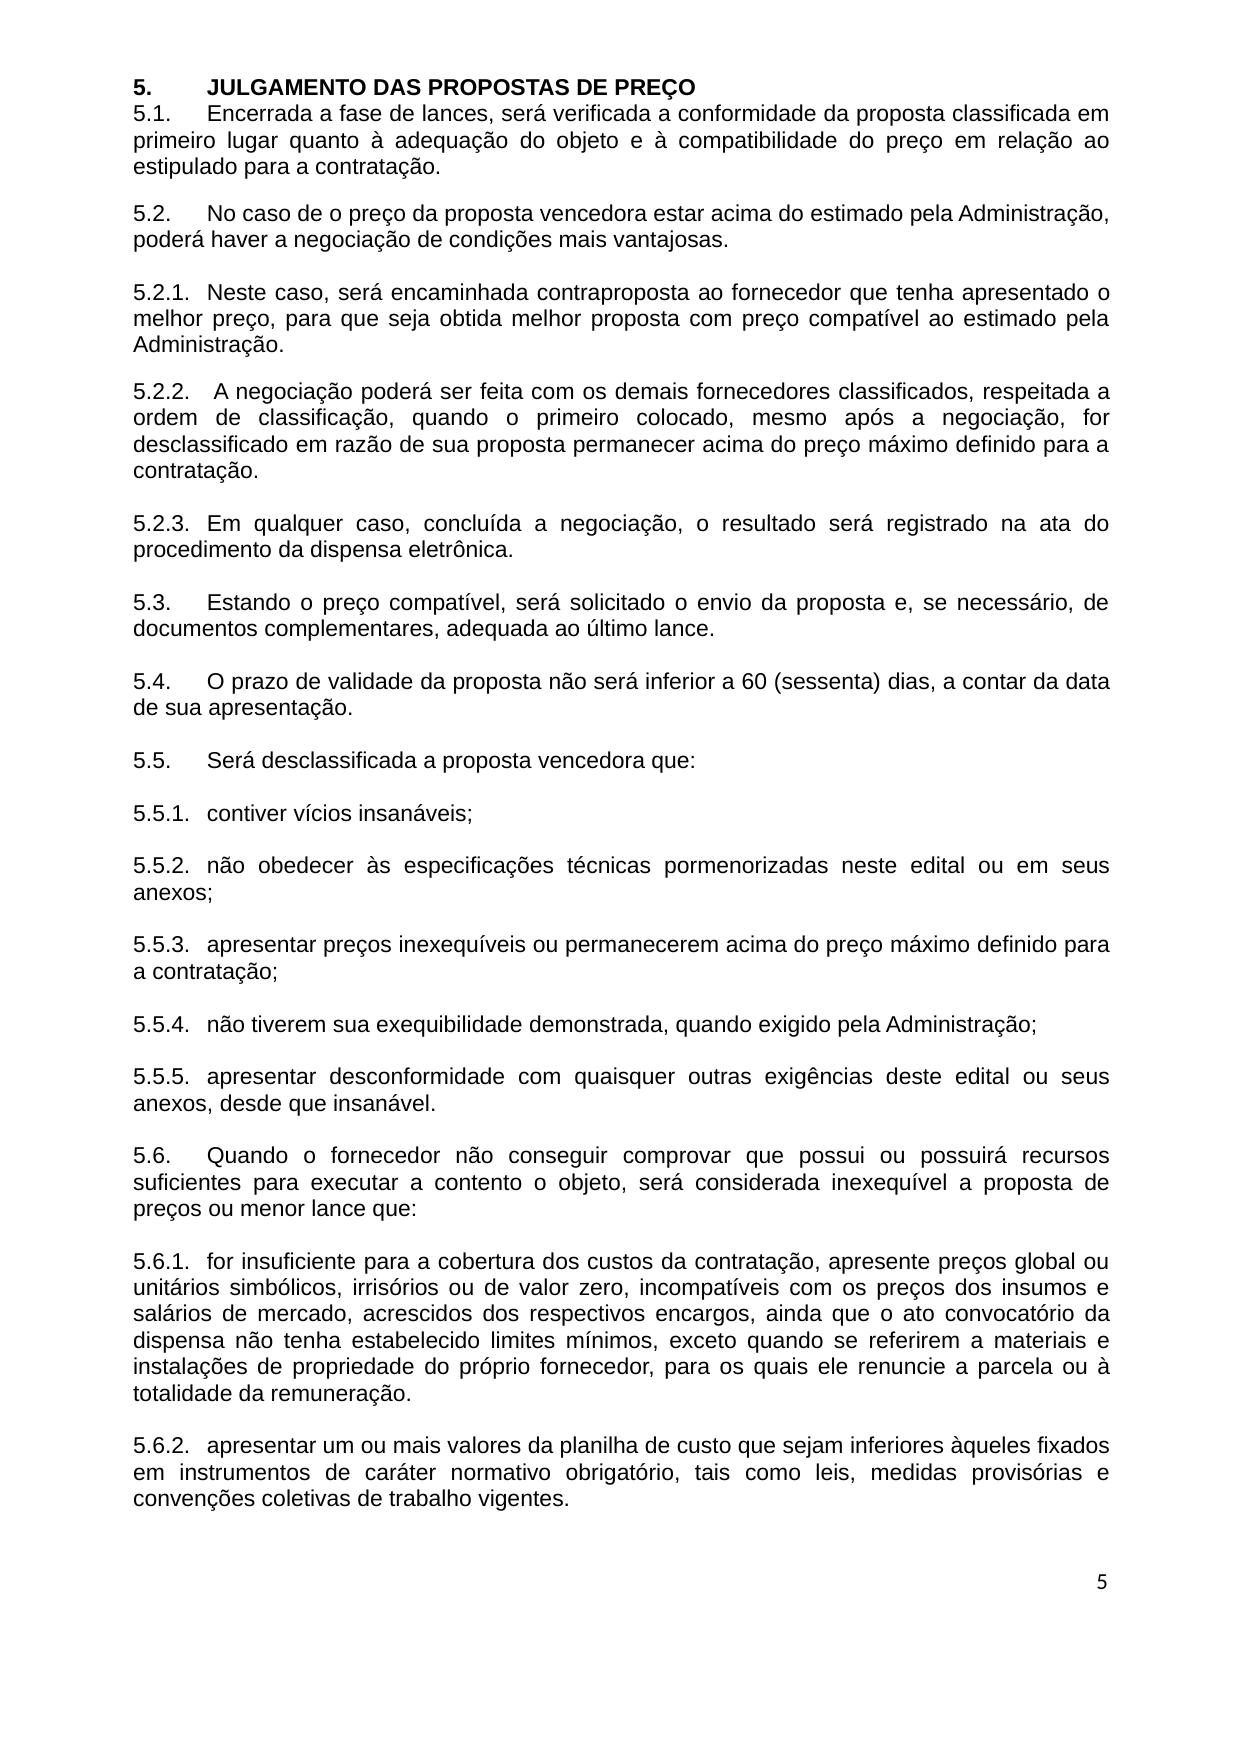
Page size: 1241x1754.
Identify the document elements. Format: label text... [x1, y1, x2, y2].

list apresentar um ou mais valores da planilha de custo que sejam inferiores àqueles fixados em instrumentos de caráter normativo obrigatório, tais como leis, medidas provisórias e convenções coletivas de trabalho vigentes. [133, 1432, 1111, 1511]
list Neste caso, será encaminhada contraproposta ao fornecedor que tenha apresentado o melhor preço, para que seja obtida melhor proposta com preço compatível ao estimado pela Administração. [133, 279, 1111, 358]
list for insuficiente para a cobertura dos custos da contratação, apresente preços global ou unitários simbólicos, irrisórios ou de valor zero, incompatíveis com os preços dos insumos e salários de mercado, acrescidos dos respectivos encargos, ainda que o ato convocatório da dispensa não tenha estabelecido limites mínimos, exceto quando se referirem a materiais e instalações de propriedade do próprio fornecedor, para os quais ele renuncie a parcela ou à totalidade da remuneração. [133, 1248, 1111, 1406]
list não obedecer às especificações técnicas pormenorizadas neste edital ou em seus anexos; [133, 852, 1111, 905]
list apresentar preços inexequíveis ou permanecerem acima do preço máximo definido para a contratação; [133, 931, 1111, 984]
list Estando o preço compatível, será solicitado o envio da proposta e, se necessário, de documentos complementares, adequada ao último lance. [133, 589, 1111, 642]
list Em qualquer caso, concluída a negociação, o resultado será registrado na ata do procedimento da dispensa eletrônica. [133, 510, 1111, 562]
list No caso de o preço da proposta vencedora estar acima do estimado pela Administração, poderá haver a negociação de condições mais vantajosas. [133, 199, 1111, 252]
list contiver vícios insanáveis; [133, 800, 1111, 826]
list Será desclassificada a proposta vencedora que: [133, 747, 1111, 773]
list O prazo de validade da proposta não será inferior a 60 (sessenta) dias, a contar da data de sua apresentação. [133, 668, 1111, 721]
list Encerrada a fase de lances, será verificada a conformidade da proposta classificada em primeiro lugar quanto à adequação do objeto e à compatibilidade do preço em relação ao estipulado para a contratação. [133, 100, 1111, 179]
list JULGAMENTO DAS PROPOSTAS DE PREÇO [133, 74, 1111, 100]
list não tiverem sua exequibilidade demonstrada, quando exigido pela Administração; [133, 1011, 1111, 1037]
list apresentar desconformidade com quaisquer outras exigências deste edital ou seus anexos, desde que insanável. [133, 1063, 1111, 1116]
list Quando o fornecedor não conseguir comprovar que possui ou possuirá recursos suficientes para executar a contento o objeto, será considerada inexequível a proposta de preços ou menor lance que: [133, 1142, 1111, 1221]
list A negociação poderá ser feita com os demais fornecedores classificados, respeitada a ordem de classificação, quando o primeiro colocado, mesmo após a negociação, for desclassificado em razão de sua proposta permanecer acima do preço máximo definido para a contratação. [133, 378, 1111, 483]
